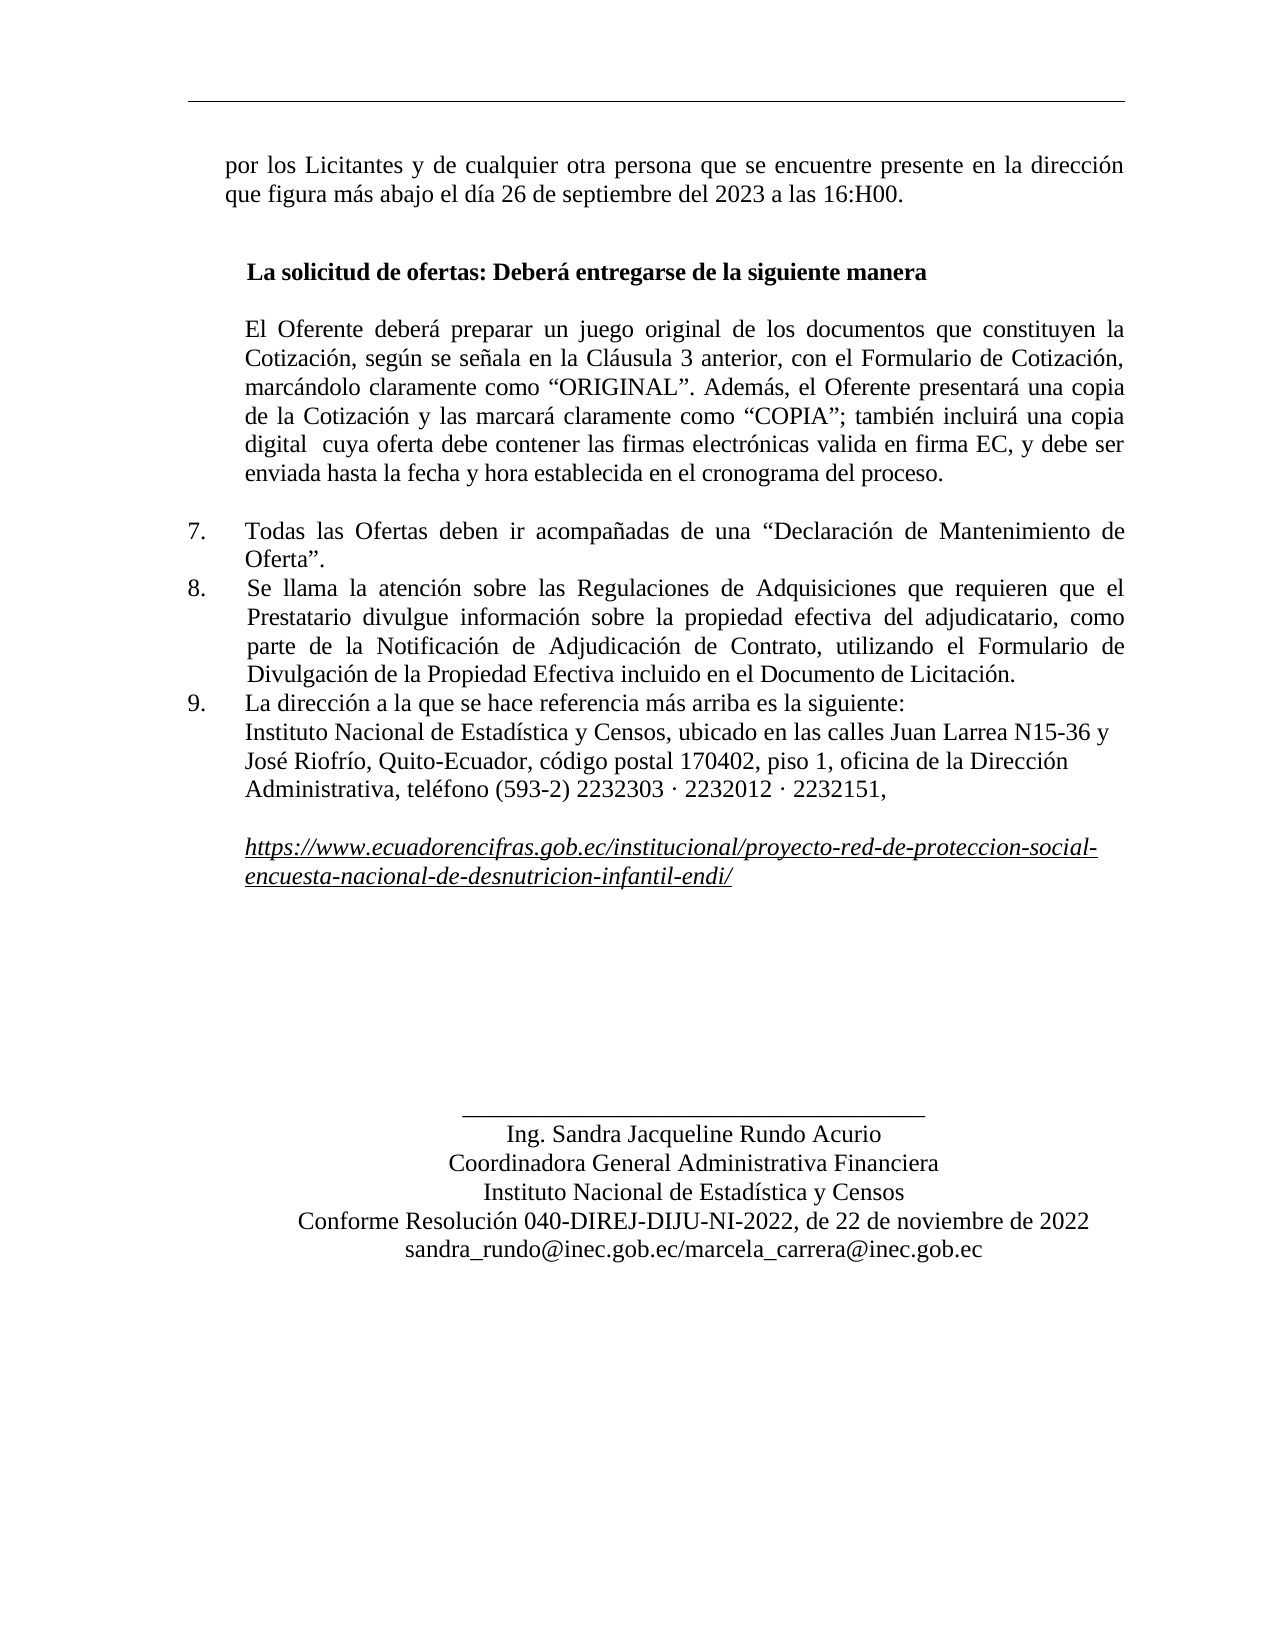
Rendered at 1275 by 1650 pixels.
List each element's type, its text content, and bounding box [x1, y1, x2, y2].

text Instituto Nacional de Estadística y Censos [262, 1177, 1125, 1206]
text https://www.ecuadorencifras.gob.ec/institucional/proyecto-red-de-proteccion-social-encuesta-nacional-de-desnutricion-infantil-endi/ [244, 832, 1125, 889]
text 8. Se llama la atención sobre las Regulaciones de Adquisiciones que requieren que el Prestatario divulgue información sobre la propiedad efectiva del adjudicatario, como parte de la Notificación de Adjudicación de Contrato, utilizando el Formulario de Divulgación de la Propiedad Efectiva incluido en el Documento de Licitación. [187, 573, 1125, 688]
text 7. Todas las Ofertas deben ir acompañadas de una “Declaración de Mantenimiento de Oferta”. [187, 516, 1125, 573]
text Ing. Sandra Jacqueline Rundo Acurio [262, 1119, 1125, 1148]
text _____________________________________ [262, 1091, 1125, 1119]
text Instituto Nacional de Estadística y Censos, ubicado en las calles Juan Larrea N15-36 y José Riofrío, Quito-Ecuador, código postal 170402, piso 1, oficina de la Dirección Administrativa, teléfono (593-2) 2232303 · 2232012 · 2232151, [244, 717, 1125, 803]
text Conforme Resolución 040-DIREJ-DIJU-NI-2022, de 22 de noviembre de 2022 [262, 1206, 1125, 1234]
text 9. La dirección a la que se hace referencia más arriba es la siguiente: [187, 688, 1125, 717]
text sandra_rundo@inec.gob.ec/marcela_carrera@inec.gob.ec [187, 1234, 1125, 1263]
text La solicitud de ofertas: Deberá entregarse de la siguiente manera [187, 257, 1125, 286]
text Coordinadora General Administrativa Financiera [262, 1148, 1125, 1177]
text El Oferente deberá preparar un juego original de los documentos que constituyen la Cotización, según se señala en la Cláusula 3 anterior, con el Formulario de Cotización, marcándolo claramente como “ORIGINAL”. Además, el Oferente presentará una copia de la Cotización y las marcará claramente como “COPIA”; también incluirá una copia digital cuya oferta debe contener las firmas electrónicas valida en firma EC, y debe ser enviada hasta la fecha y hora establecida en el cronograma del proceso. [187, 314, 1125, 487]
